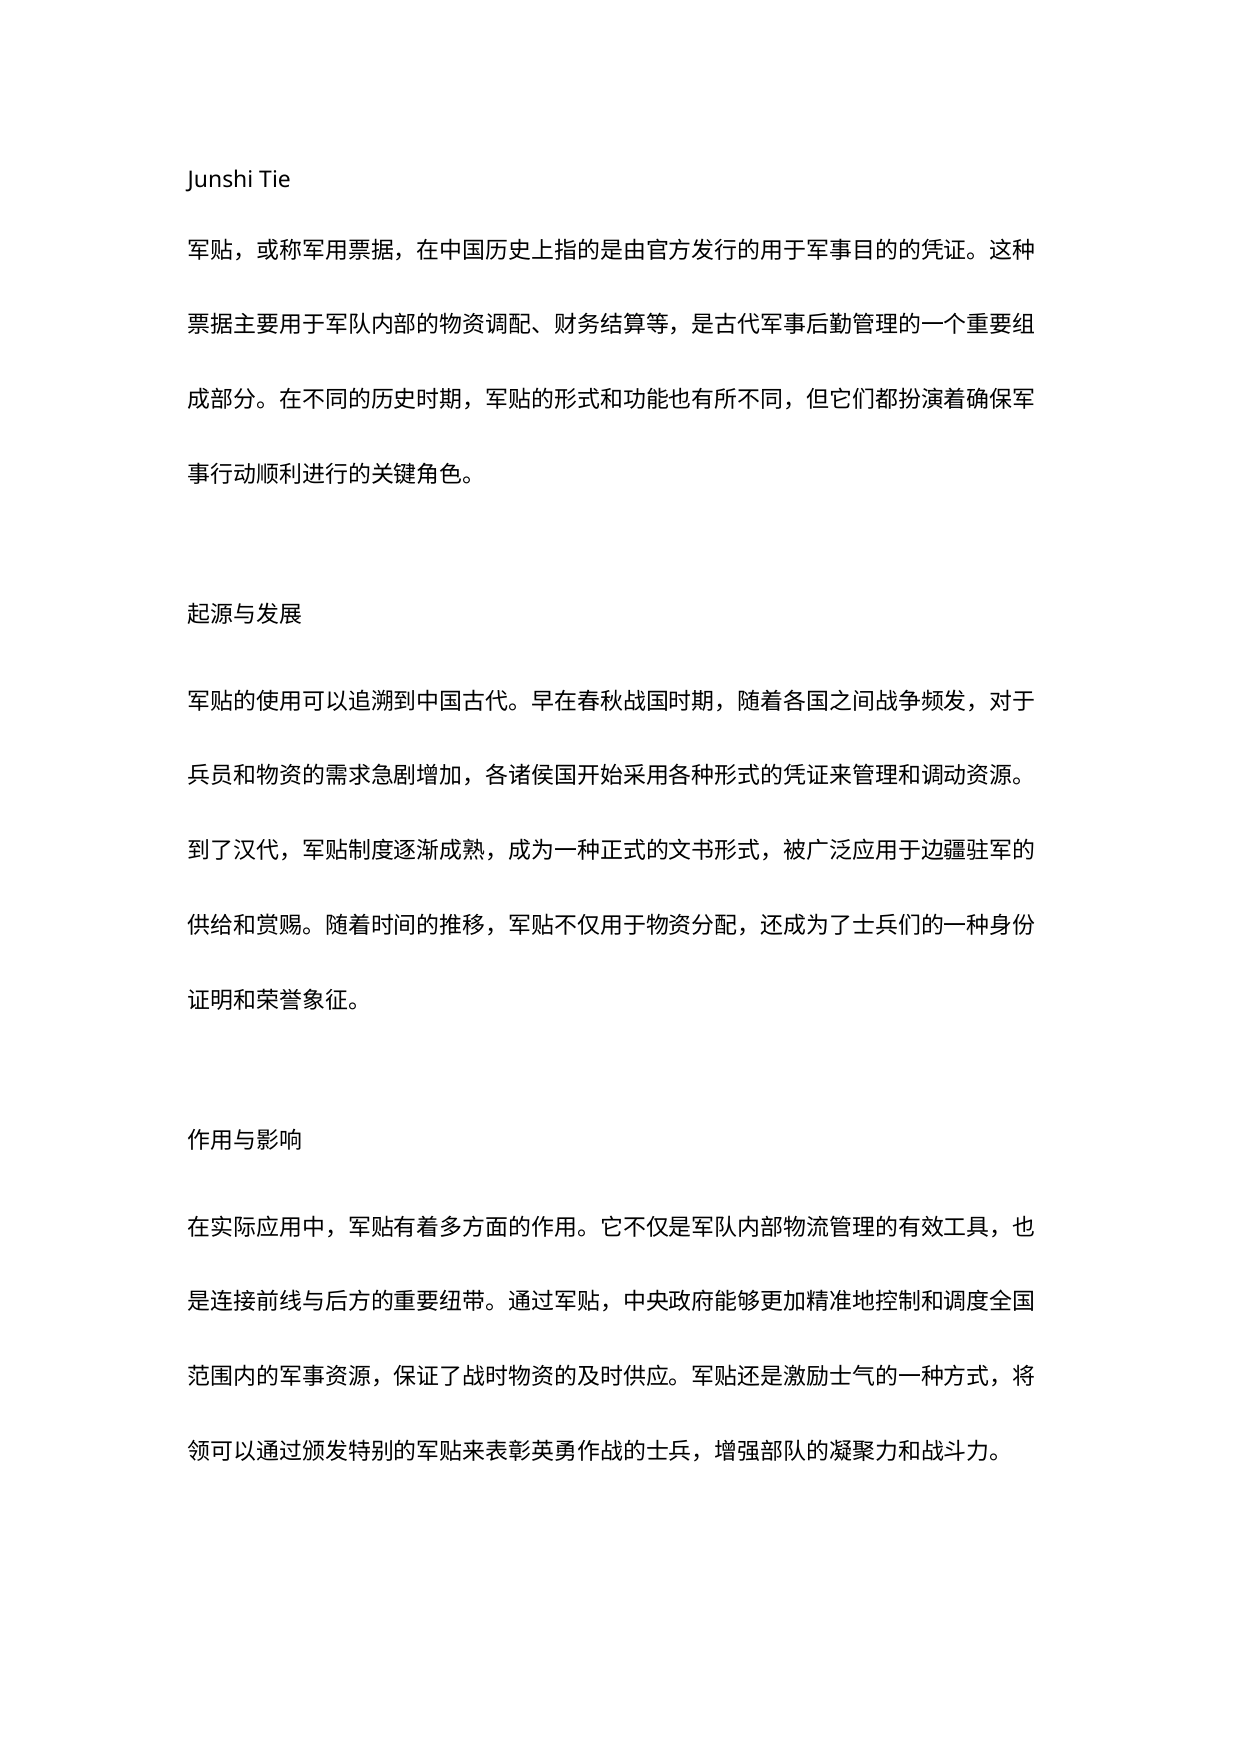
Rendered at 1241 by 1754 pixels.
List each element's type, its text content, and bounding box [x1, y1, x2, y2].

text 在实际应用中，军贴有着多方面的作用。它不仅是军队内部物流管理的有效工具，也是连接前线与后方的重要纽带。通过军贴，中央政府能够更加精准地控制和调度全国范围内的军事资源，保证了战时物资的及时供应。军贴还是激励士气的一种方式，将领可以通过颁发特别的军贴来表彰英勇作战的士兵，增强部队的凝聚力和战斗力。 [187, 1193, 1053, 1482]
text 起源与发展 [187, 580, 1053, 645]
text 作用与影响 [187, 1106, 1053, 1171]
text 军贴，或称军用票据，在中国历史上指的是由官方发行的用于军事目的的凭证。这种票据主要用于军队内部的物资调配、财务结算等，是古代军事后勤管理的一个重要组成部分。在不同的历史时期，军贴的形式和功能也有所不同，但它们都扮演着确保军事行动顺利进行的关键角色。 [187, 216, 1053, 505]
text 军贴的使用可以追溯到中国古代。早在春秋战国时期，随着各国之间战争频发，对于兵员和物资的需求急剧增加，各诸侯国开始采用各种形式的凭证来管理和调动资源。到了汉代，军贴制度逐渐成熟，成为一种正式的文书形式，被广泛应用于边疆驻军的供给和赏赐。随着时间的推移，军贴不仅用于物资分配，还成为了士兵们的一种身份证明和荣誉象征。 [187, 667, 1053, 1031]
text Junshi Tie [187, 162, 1053, 194]
